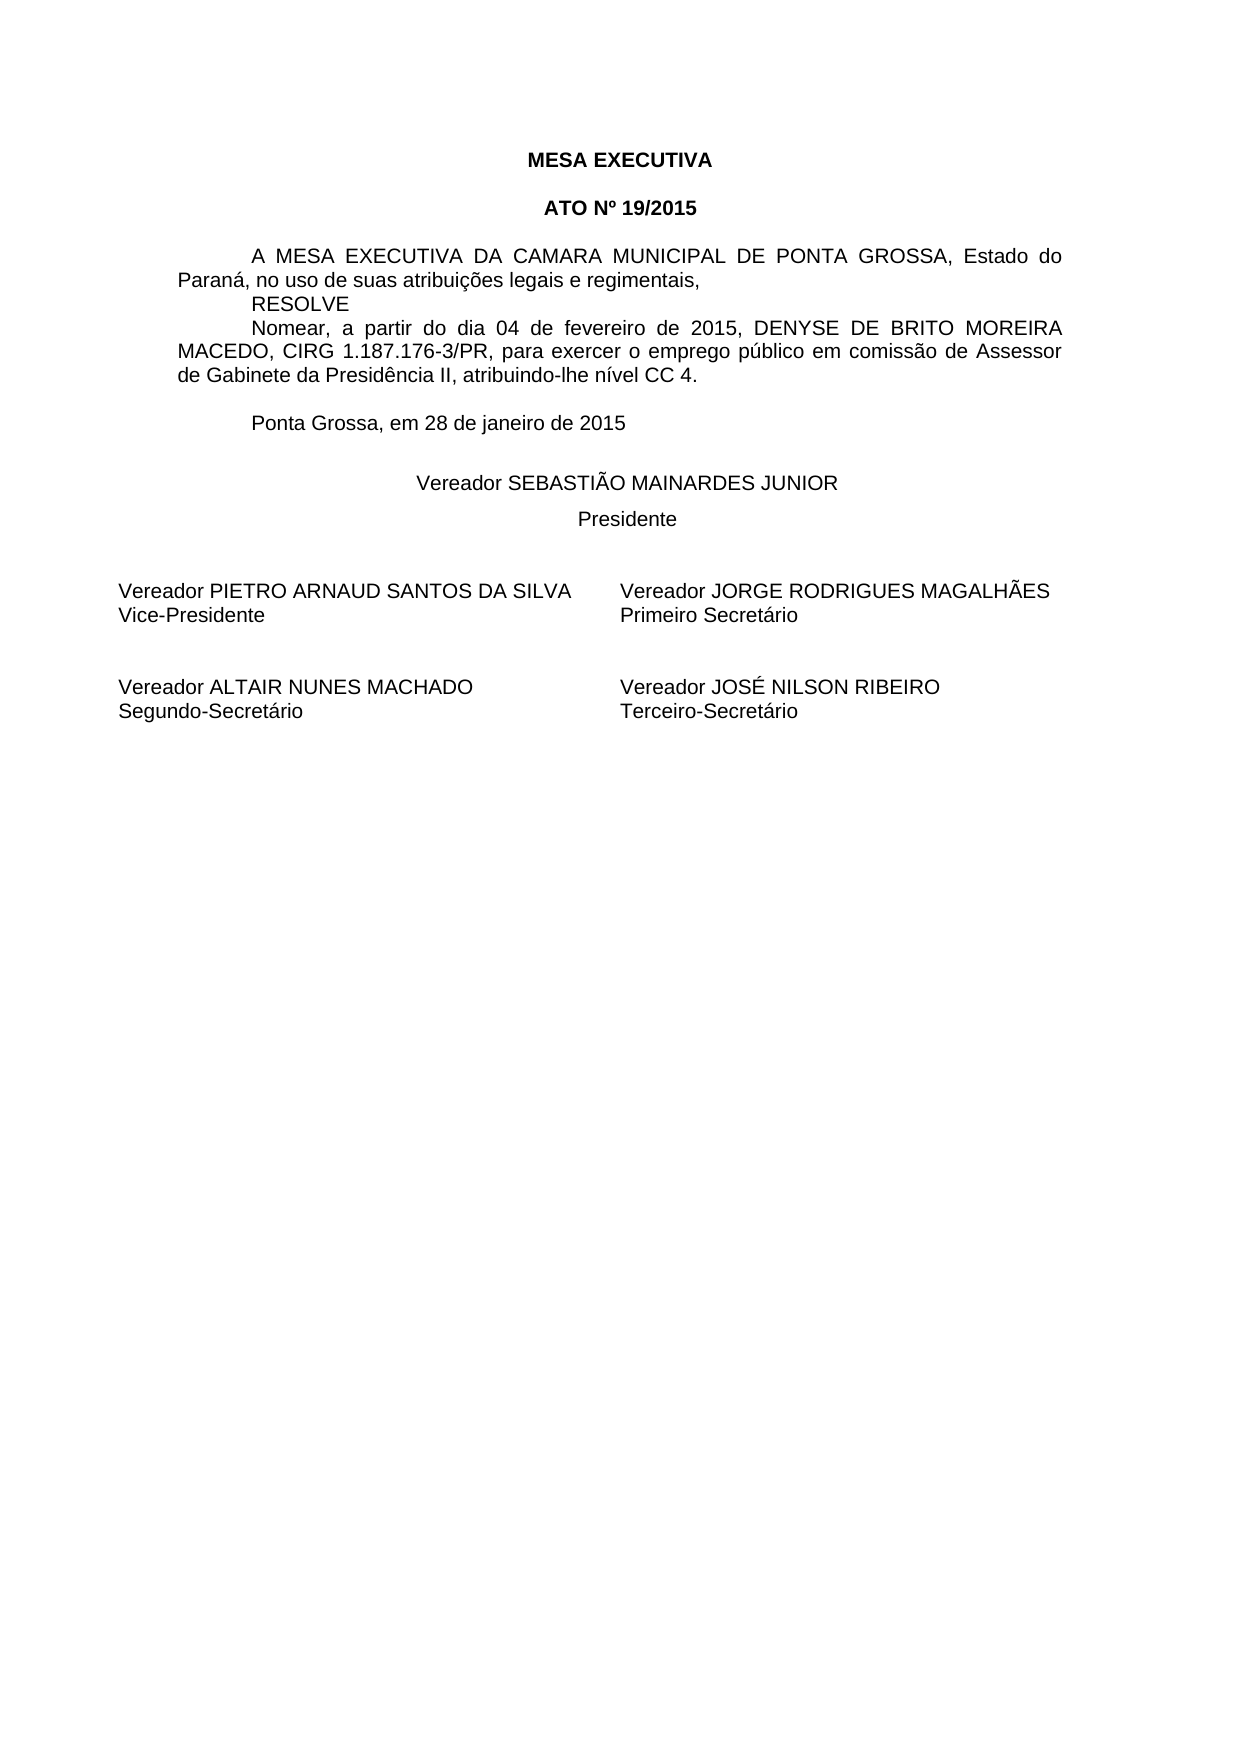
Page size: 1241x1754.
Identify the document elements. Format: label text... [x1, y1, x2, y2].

text Vereador SEBASTIÃO MAINARDES JUNIOR [133, 471, 1122, 495]
text Vice-Presidente Primeiro Secretário [118, 603, 1107, 627]
text Presidente [133, 507, 1122, 531]
text RESOLVE [177, 291, 1063, 315]
text A MESA EXECUTIVA DA CAMARA MUNICIPAL DE PONTA GROSSA, Estado do Paraná, no uso de suas atribuições legais e regimentais, [177, 243, 1063, 291]
text Segundo-Secretário Terceiro-Secretário [118, 699, 1107, 723]
text Ponta Grossa, em 28 de janeiro de 2015 [177, 411, 1063, 435]
text Nomear, a partir do dia 04 de fevereiro de 2015, DENYSE DE BRITO MOREIRA MACEDO, CIRG 1.187.176-3/PR, para exercer o emprego público em comissão de Assessor de Gabinete da Presidência II, atribuindo-lhe nível CC 4. [177, 315, 1063, 387]
text ATO Nº 19/2015 [177, 196, 1063, 219]
text Vereador PIETRO ARNAUD SANTOS DA SILVA Vereador JORGE RODRIGUES MAGALHÃES [118, 579, 1107, 603]
text Vereador ALTAIR NUNES MACHADO Vereador JOSÉ NILSON RIBEIRO [118, 675, 1107, 699]
text MESA EXECUTIVA [177, 148, 1063, 172]
